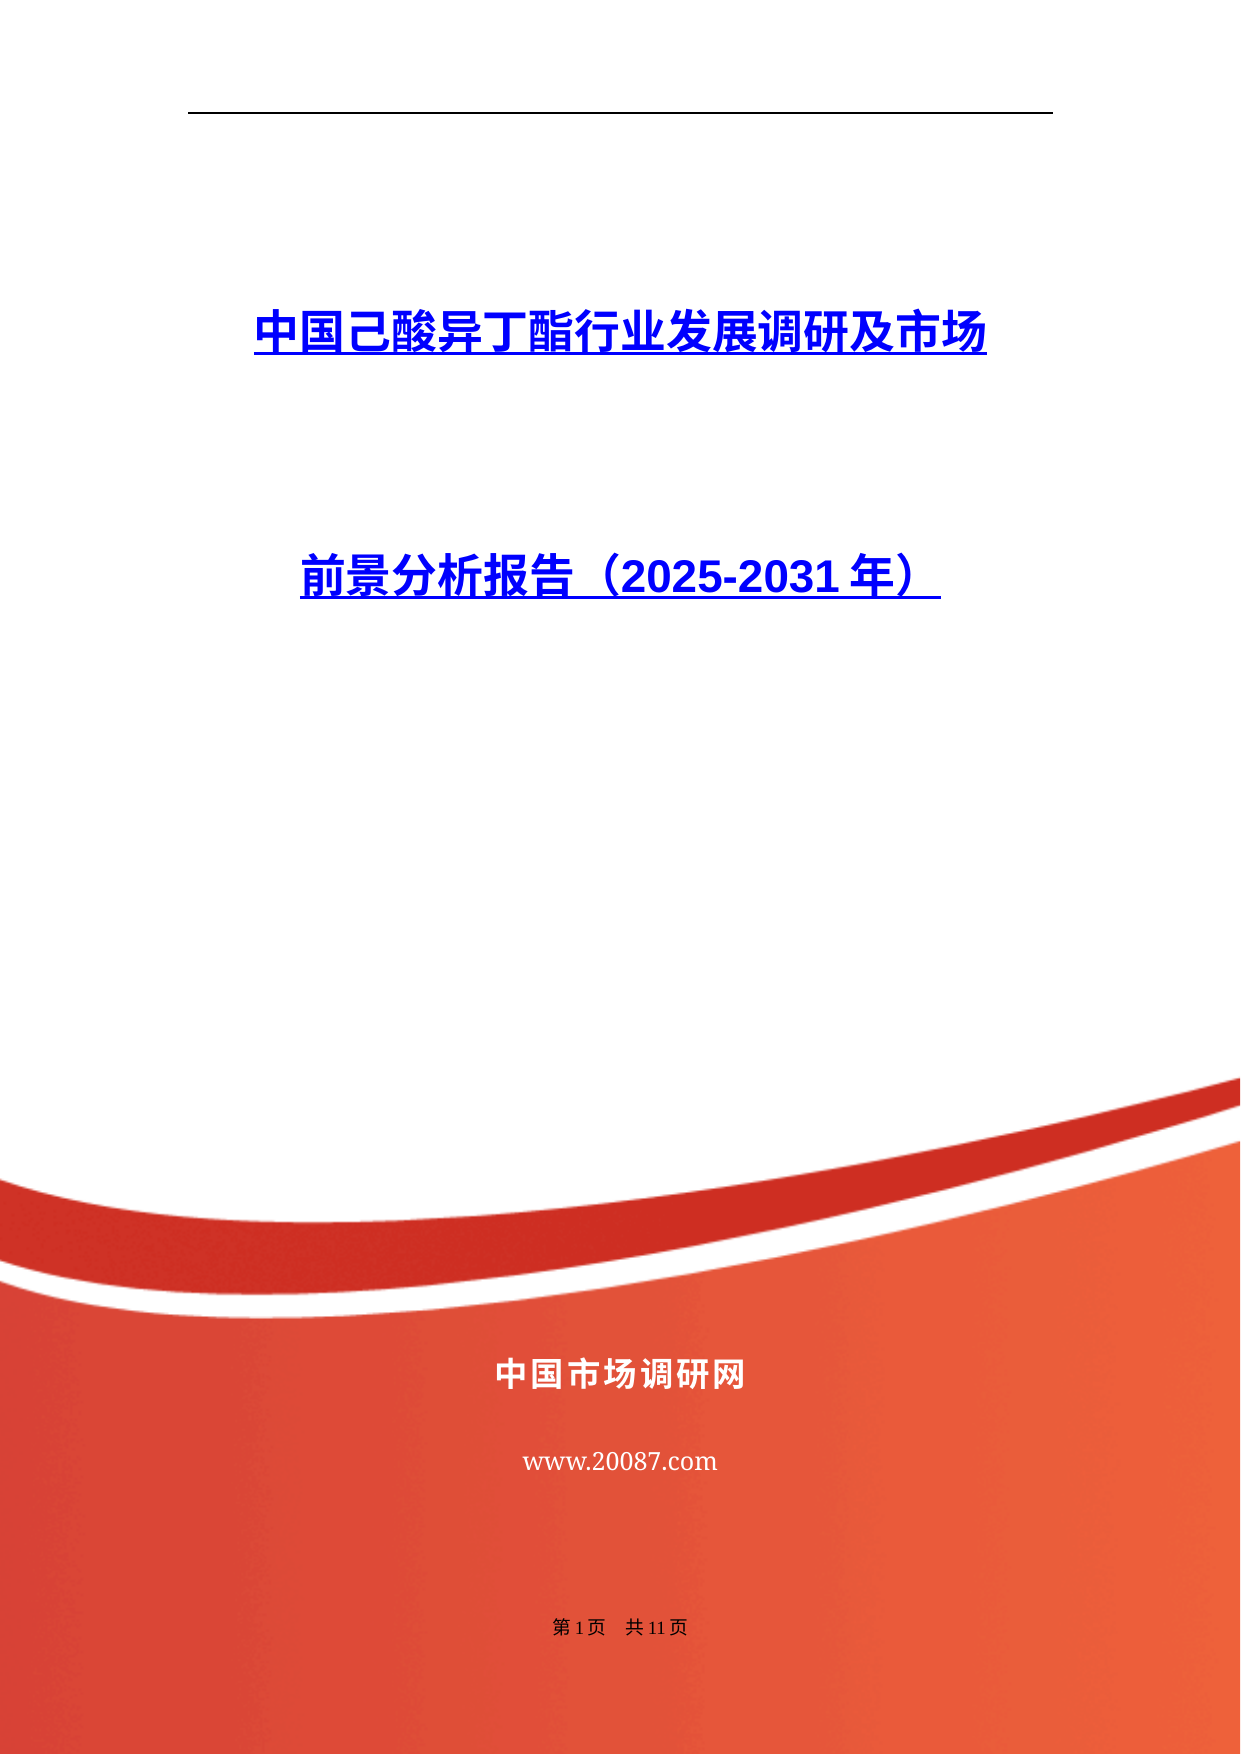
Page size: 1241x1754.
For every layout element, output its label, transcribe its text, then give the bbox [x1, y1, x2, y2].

table_header 中国己酸异丁酯行业发展调研及市场前景分析报告（2025-2031年） [188, 207, 1053, 773]
picture [0, 1006, 1241, 1754]
subtitle 中国市场调研网 [187, 1339, 1053, 1404]
text www.20087.com [187, 1428, 1053, 1493]
